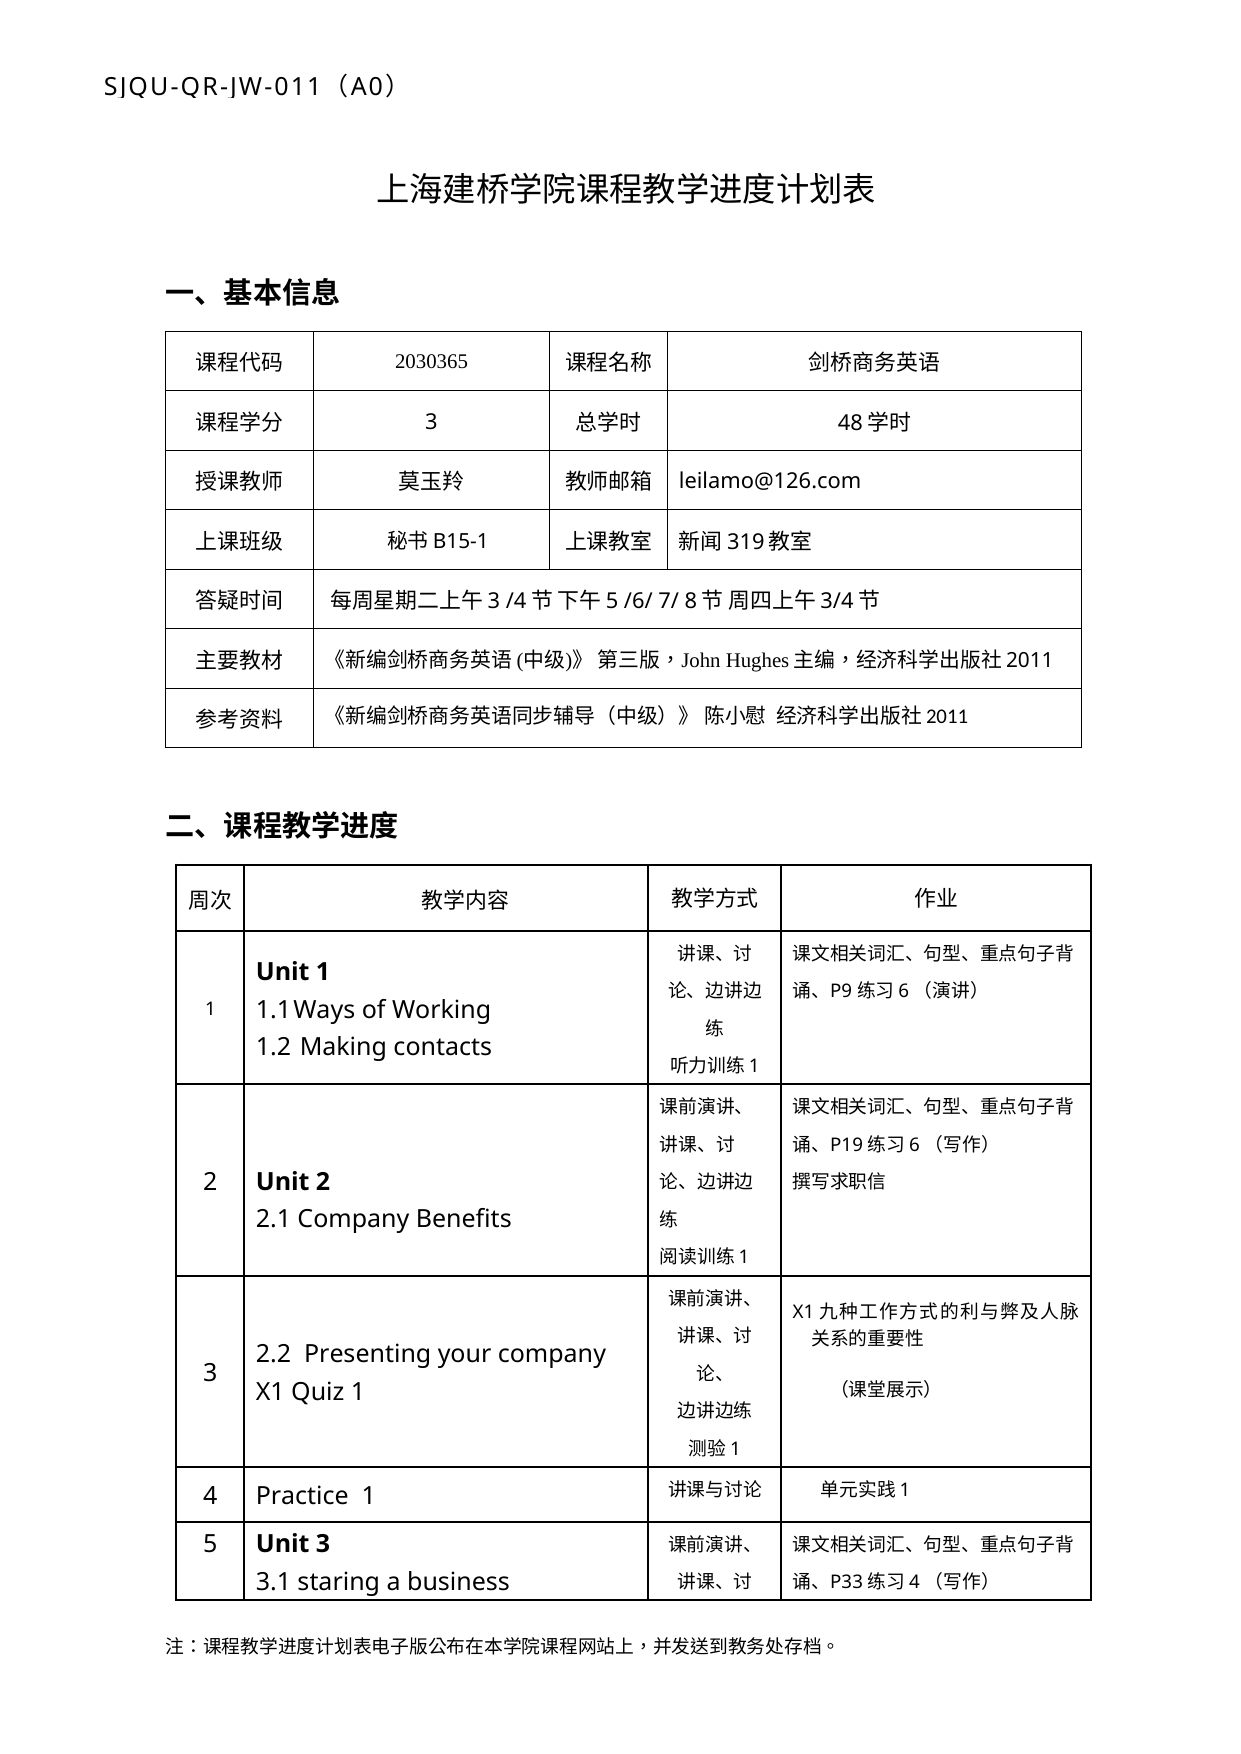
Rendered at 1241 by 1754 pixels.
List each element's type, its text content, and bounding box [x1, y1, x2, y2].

table_cell 48学时 [668, 391, 1081, 450]
table_cell 每周星期二上午3 /4节 下午5 /6/ 7/ 8节 周四上午3/4节 [314, 570, 1081, 628]
table_cell Unit 1 Ways of Working Making contacts [245, 932, 647, 1083]
table_header 教学内容 [245, 866, 647, 930]
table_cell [782, 1523, 1090, 1599]
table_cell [649, 1523, 780, 1599]
table_header 课程代码 [166, 332, 313, 390]
table_cell 课前演讲、 讲课、讨论、 边讲边练 测验1 [649, 1277, 780, 1466]
table_header 剑桥商务英语 [668, 332, 1081, 390]
table_cell 授课教师 [166, 451, 313, 509]
table_cell 总学时 [550, 391, 667, 450]
table_cell 单元实践1 [782, 1468, 1090, 1521]
table_cell 5 [177, 1523, 243, 1599]
table_header 2030365 [314, 332, 549, 390]
table_cell 讲课、讨论、边讲边练 听力训练1 [649, 932, 780, 1083]
table_cell X1九种工作方式的利与弊及人脉关系的重要性 （课堂展示） [782, 1277, 1090, 1466]
table_cell 1 [177, 932, 243, 1083]
text 二、课程教学进度 [165, 802, 1087, 845]
table_cell 教师邮箱 [550, 451, 667, 509]
text 一、基本信息 [165, 270, 1087, 312]
table_cell 莫玉羚 [314, 451, 549, 509]
table_cell 2 [177, 1085, 243, 1274]
table_cell 秘书B15-1 [314, 510, 549, 569]
table_cell 3 [177, 1277, 243, 1466]
table_header 作业 [782, 866, 1090, 930]
table_cell 参考资料 [166, 689, 313, 747]
table_cell 新闻319教室 [668, 510, 1081, 569]
table_cell 4 [177, 1468, 243, 1521]
table_cell 答疑时间 [166, 570, 313, 628]
table_cell 上课班级 [166, 510, 313, 569]
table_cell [245, 1523, 647, 1599]
table_cell 课文相关词汇、句型、重点句子背诵、P9 练习6 （演讲） [782, 932, 1090, 1083]
table_cell leilamo@126.com [668, 451, 1081, 509]
table_cell Practice 1 [245, 1468, 647, 1521]
table_cell 讲课与讨论 [649, 1468, 780, 1521]
table_cell 课前演讲、 讲课、讨论、边讲边练 阅读训练1 [649, 1085, 780, 1274]
table_cell 《新编剑桥商务英语同步辅导（中级）》 陈小慰 经济科学出版社2011 [314, 689, 1081, 747]
table_cell 课程学分 [166, 391, 313, 450]
table_cell 《新编剑桥商务英语 (中级)》 第三版，John Hughes主编，经济科学出版社2011 [314, 629, 1081, 688]
table_cell 课文相关词汇、句型、重点句子背诵、P19 练习6 （写作） 撰写求职信 [782, 1085, 1090, 1274]
table_cell 2.2 Presenting your company X1 Quiz 1 [245, 1277, 647, 1466]
table_cell 上课教室 [550, 510, 667, 569]
table_cell 3 [314, 391, 549, 450]
table_header 周次 [177, 866, 243, 930]
table_cell 主要教材 [166, 629, 313, 688]
text 上海建桥学院课程教学进度计划表 [165, 163, 1087, 211]
table_header 教学方式 [649, 866, 780, 930]
table_header 课程名称 [550, 332, 667, 390]
table_cell Unit 2 2.1 Company Benefits [245, 1085, 647, 1274]
